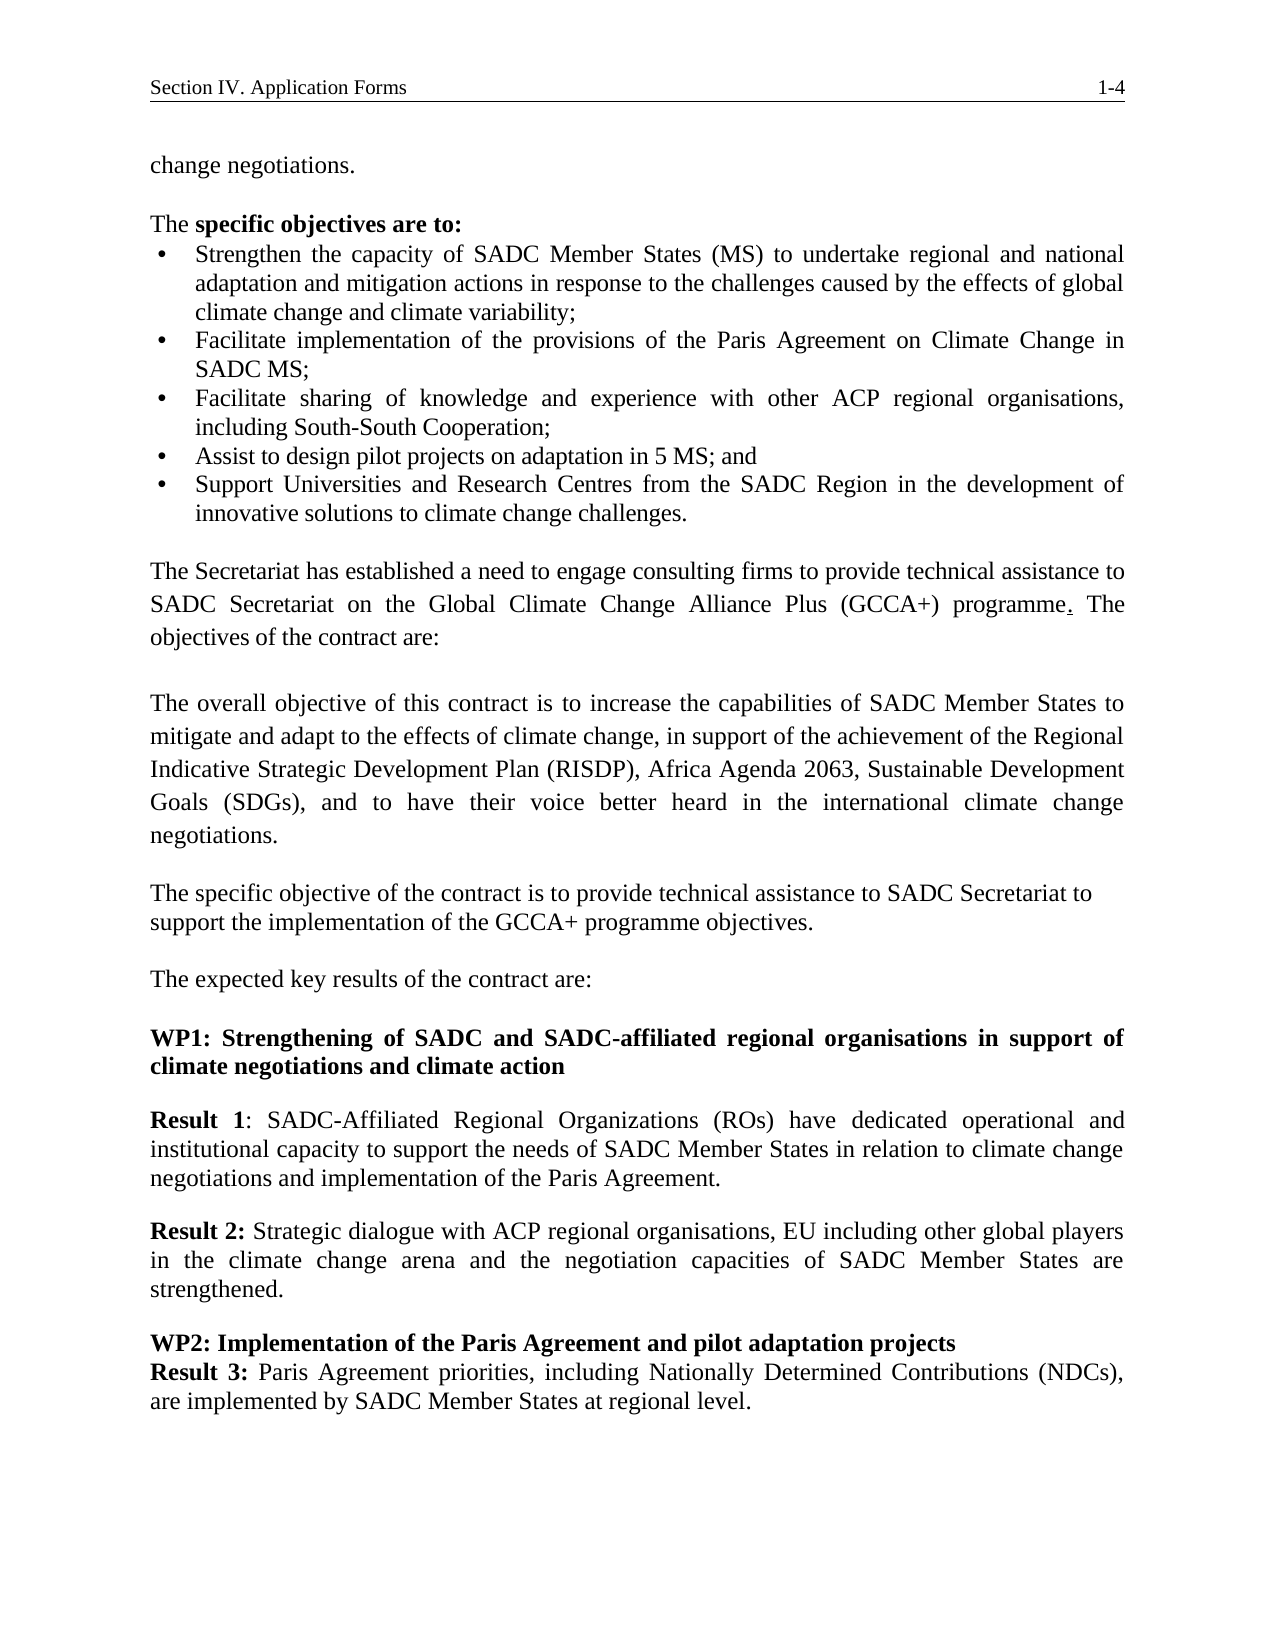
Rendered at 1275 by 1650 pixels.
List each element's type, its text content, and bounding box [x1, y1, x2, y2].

text Result 2: Strategic dialogue with ACP regional organisations, EU including other global players in the climate change arena and the negotiation capacities of SADC Member States are strengthened. [150, 1216, 1125, 1303]
text Result 1: SADC-Affiliated Regional Organizations (ROs) have dedicated operational and institutional capacity to support the needs of SADC Member States in relation to climate change negotiations and implementation of the Paris Agreement. [150, 1105, 1125, 1191]
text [150, 150, 1120, 179]
list Support Universities and Research Centres from the SADC Region in the development of innovative solutions to climate change challenges. [157, 469, 1125, 527]
text The overall objective of this contract is to increase the capabilities of SADC Member States to mitigate and adapt to the effects of climate change, in support of the achievement of the Regional Indicative Strategic Development Plan (RISDP), Africa Agenda 2063, Sustainable Development Goals (SDGs), and to have their voice better heard in the international climate change negotiations. [150, 688, 1125, 849]
text WP2: Implementation of the Paris Agreement and pilot adaptation projects [150, 1328, 1125, 1356]
text The specific objectives are to: [150, 209, 1125, 238]
list Strengthen the capacity of SADC Member States (MS) to undertake regional and national adaptation and mitigation actions in response to the challenges caused by the effects of global climate change and climate variability; [157, 239, 1125, 325]
text The Secretariat has established a need to engage consulting firms to provide technical assistance to SADC Secretariat on the Global Climate Change Alliance Plus (GCCA+) programme. The objectives of the contract are: [150, 556, 1125, 651]
text WP1: Strengthening of SADC and SADC-affiliated regional organisations in support of climate negotiations and climate action [150, 1023, 1125, 1080]
list Facilitate implementation of the provisions of the Paris Agreement on Climate Change in SADC MS; [157, 325, 1125, 383]
text The specific objective of the contract is to provide technical assistance to SADC Secretariat to support the implementation of the GCCA+ programme objectives. [150, 878, 1125, 936]
list Facilitate sharing of knowledge and experience with other ACP regional organisations, including South-South Cooperation; [157, 383, 1125, 441]
text Result 3: Paris Agreement priorities, including Nationally Determined Contributions (NDCs), are implemented by SADC Member States at regional level. [150, 1357, 1125, 1415]
list Assist to design pilot projects on adaptation in 5 MS; and [157, 441, 1125, 469]
text The expected key results of the contract are: [150, 964, 1125, 993]
